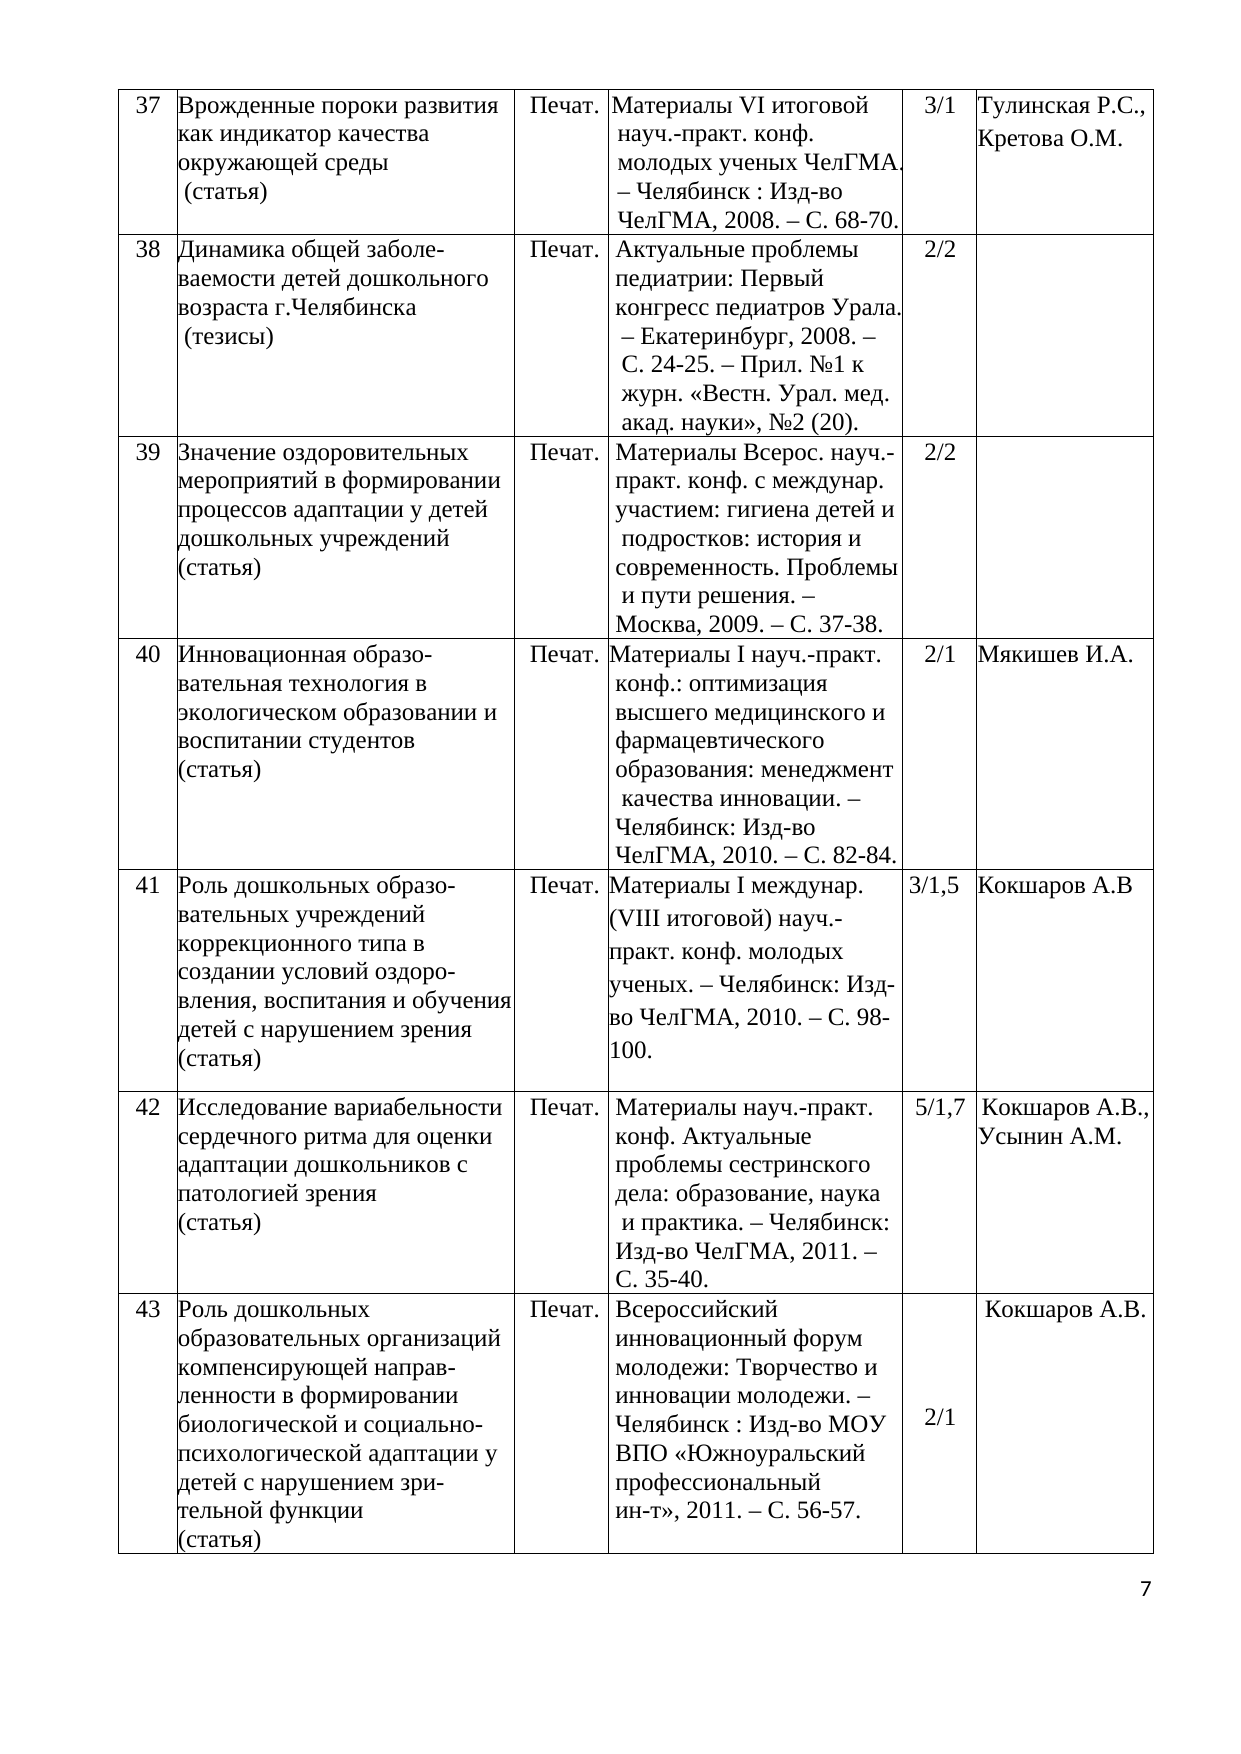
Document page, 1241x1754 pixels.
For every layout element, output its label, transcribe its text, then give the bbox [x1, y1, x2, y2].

table_cell Инновационная образо-вательная технология в экологическом образовании и воспитании студентов (статья) [178, 639, 514, 869]
table_cell Печат. [515, 639, 608, 869]
table_cell Печат. [515, 437, 608, 638]
table_cell Кокшаров А.В., Усынин А.М. [977, 1092, 1153, 1293]
table_cell 2/2 [903, 235, 976, 436]
table_cell 2/2 [903, 437, 976, 638]
table_cell Мякишев И.А. [977, 639, 1153, 869]
table_cell Материалы I междунар. (VIII итоговой) науч.-практ. конф. молодых ученых. – Челябинск: Изд-во ЧелГМА, 2010. – С. 98-100. [609, 870, 902, 1091]
table_cell Материалы Всерос. науч.- практ. конф. с междунар. участием: гигиена детей и подростков: история и современность. Проблемы и пути решения. – Москва, 2009. – С. 37-38. [609, 437, 902, 638]
table_cell Печат. [515, 870, 608, 1091]
table_cell 40 [119, 639, 177, 869]
table_cell Материалы I науч.-практ. конф.: оптимизация высшего медицинского и фармацевтического образования: менеджмент качества инновации. – Челябинск: Изд-во ЧелГМА, 2010. – С. 82-84. [609, 639, 902, 869]
table_cell 2/1 [903, 1294, 976, 1553]
table_cell Динамика общей заболе-ваемости детей дошкольного возраста г.Челябинска (тезисы) [178, 235, 514, 436]
table_cell 41 [119, 870, 177, 1091]
table_cell 5/1,7 [903, 1092, 976, 1293]
table_cell Роль дошкольных образовательных организаций компенсирующей направ-ленности в формировании биологической и социально-психологической адаптации у детей с нарушением зри-тельной функции (статья) [178, 1294, 514, 1553]
table_cell 37 [119, 90, 177, 233]
table_cell 2/1 [903, 639, 976, 869]
table_cell Значение оздоровительных мероприятий в формировании процессов адаптации у детей дошкольных учреждений (статья) [178, 437, 514, 638]
table_cell Тулинская Р.С., Кретова О.М. [977, 90, 1153, 233]
table_cell Исследование вариабельности сердечного ритма для оценки адаптации дошкольников с патологией зрения (статья) [178, 1092, 514, 1293]
table_cell Материалы VI итоговой науч.-практ. конф. молодых ученых ЧелГМА. – Челябинск : Изд-во ЧелГМА, 2008. – С. 68-70. [609, 90, 902, 233]
table_cell 3/1 [903, 90, 976, 233]
table_cell 3/1,5 [903, 870, 976, 1091]
table_cell Всероссийский инновационный форум молодежи: Творчество и инновации молодежи. – Челябинск : Изд-во МОУ ВПО «Южноуральский профессиональный ин-т», 2011. – С. 56-57. [609, 1294, 902, 1553]
table_cell Кокшаров А.В [977, 870, 1153, 1091]
table_cell Материалы науч.-практ. конф. Актуальные проблемы сестринского дела: образование, наука и практика. – Челябинск: Изд-во ЧелГМА, 2011. – С. 35-40. [609, 1092, 902, 1293]
table_cell Роль дошкольных образо-вательных учреждений коррекционного типа в создании условий оздоро-вления, воспитания и обучения детей с нарушением зрения (статья) [178, 870, 514, 1091]
table_cell 39 [119, 437, 177, 638]
table_cell Печат. [515, 235, 608, 436]
table_cell Врожденные пороки развития как индикатор качества окружающей среды (статья) [178, 90, 514, 233]
table_cell 43 [119, 1294, 177, 1553]
table_cell [977, 235, 1153, 436]
table_cell Печат. [515, 1294, 608, 1553]
table_cell Кокшаров А.В. [977, 1294, 1153, 1553]
table_cell Печат. [515, 90, 608, 233]
table_cell 38 [119, 235, 177, 436]
table_cell 42 [119, 1092, 177, 1293]
table_cell [977, 437, 1153, 638]
table_cell Актуальные проблемы педиатрии: Первый конгресс педиатров Урала. – Екатеринбург, 2008. – С. 24-25. – Прил. №1 к журн. «Вестн. Урал. мед. акад. науки», №2 (20). [609, 235, 902, 436]
table_cell Печат. [515, 1092, 608, 1293]
